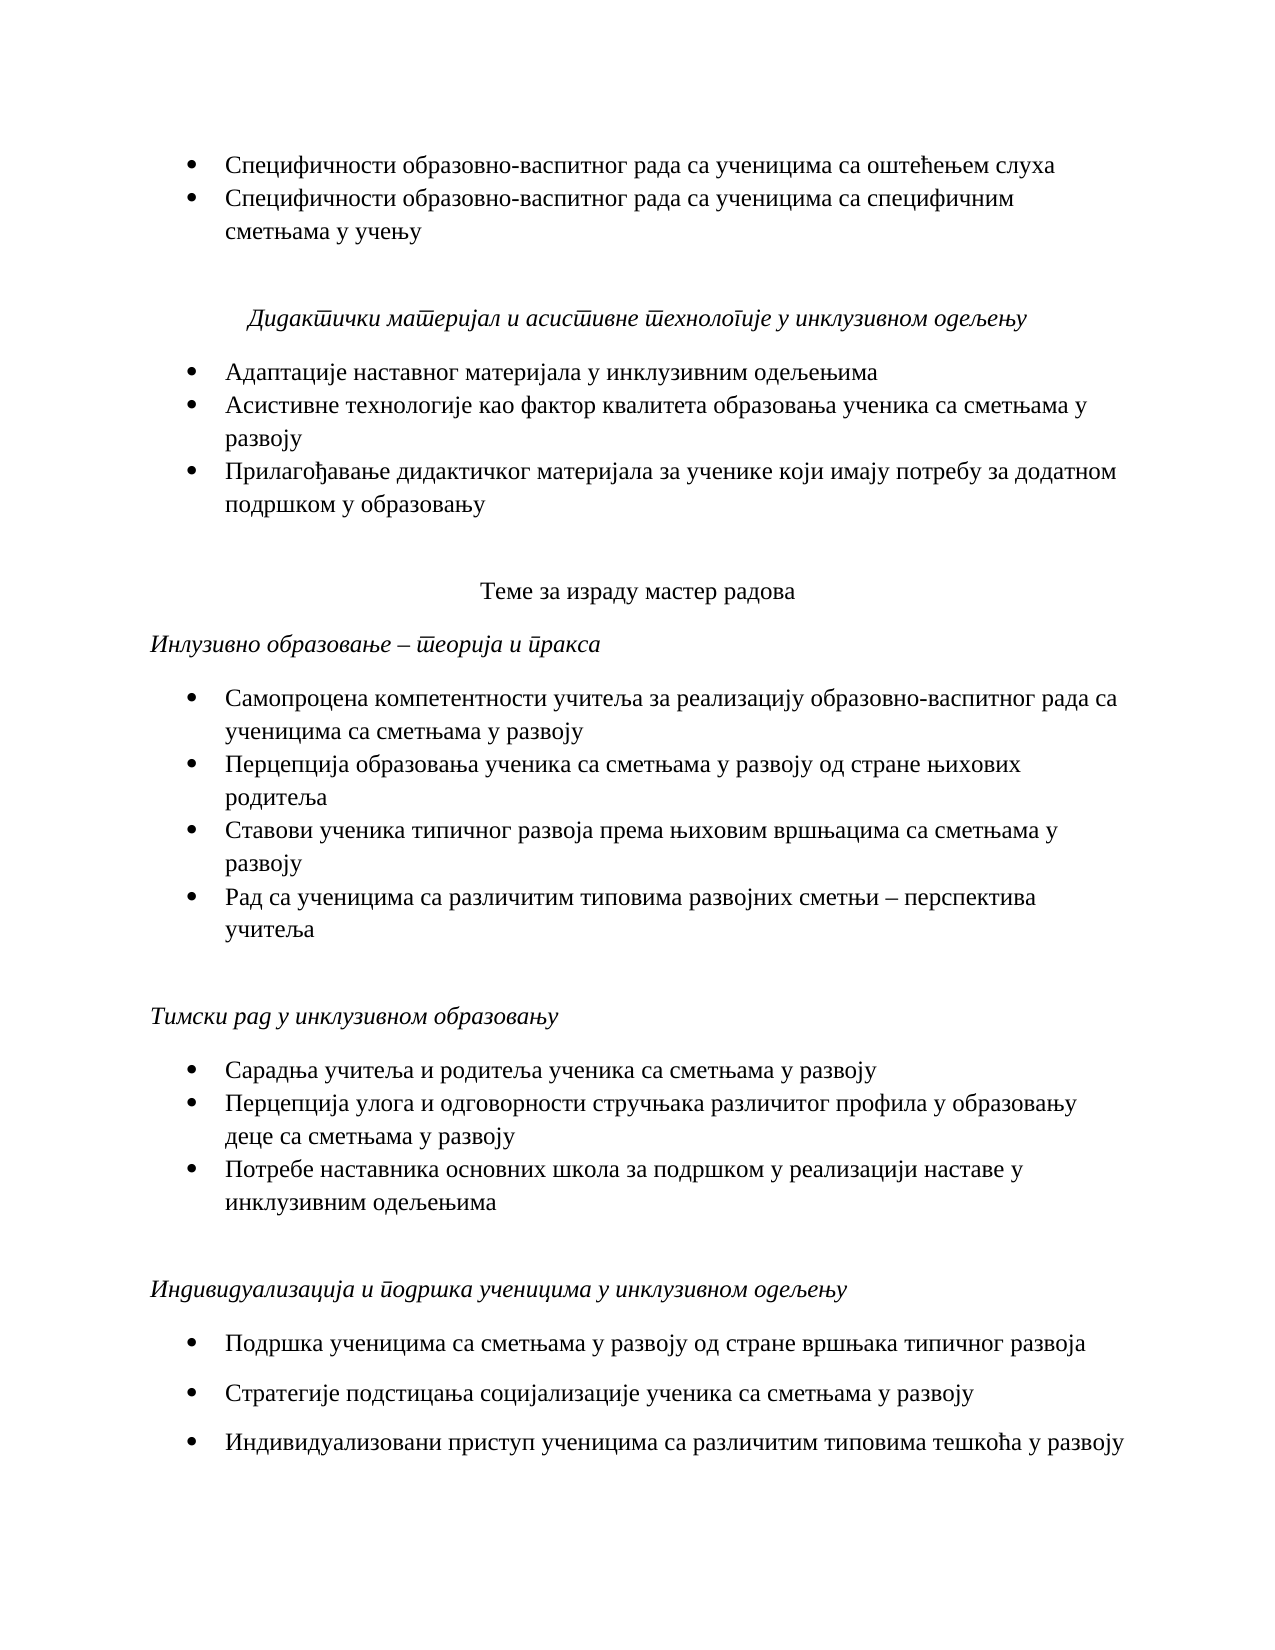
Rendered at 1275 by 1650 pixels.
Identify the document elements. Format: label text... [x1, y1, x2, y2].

list Перцепција улога и одговорности стручњака различитог профила у образовању деце са сметњама у развоју [187, 1088, 1125, 1150]
list Специфичности образовно-васпитног рада са ученицима са оштећењем слуха [187, 150, 1125, 179]
list Адаптације наставног материјала у инклузивним одељењима [187, 357, 1125, 386]
text Инлузивно образовање – теорија и пракса [150, 629, 1125, 658]
text Индивидуализација и подршка ученицима у инклузивном одељењу [150, 1274, 1125, 1303]
list Асистивне технологије као фактор квалитета образовања ученика са сметњама у развоју [187, 390, 1125, 452]
list Сарадња учитеља и родитеља ученика са сметњама у развоју [187, 1055, 1125, 1084]
list Специфичности образовно-васпитног рада са ученицима са специфичним сметњама у учењу [187, 183, 1125, 245]
list Индивидуализовани приступ ученицима са различитим типовима тешкоћа у развоју [187, 1427, 1125, 1456]
list Подршка ученицима са сметњама у развоју од стране вршњака типичног развоја [187, 1328, 1125, 1357]
text Теме за израду мастер радова [150, 576, 1125, 604]
list Прилагођавање дидактичког материјала за ученике који имају потребу за додатном подршком у образовању [187, 456, 1125, 518]
list Самопроцена компетентности учитеља за реализацију образовно-васпитног рада са ученицима са сметњама у развоју [187, 683, 1125, 745]
list Перцепција образовања ученика са сметњама у развоју од стране њихових родитеља [187, 749, 1125, 811]
text Дидактички материјал и асистивне технологије у инклузивном одељењу [150, 303, 1125, 332]
text Тимски рад у инклузивном образовању [150, 1001, 1125, 1030]
list Ставови ученика типичног развоја према њиховим вршњацима са сметњама у развоју [187, 816, 1125, 877]
list Рад са ученицима са различитим типовима развојних сметњи – перспектива учитеља [187, 882, 1125, 943]
list Потребе наставника основних школа за подршком у реализацији наставе у инклузивним одељењима [187, 1154, 1125, 1216]
list Стратегије подстицања социјализације ученика са сметњама у развоју [187, 1378, 1125, 1407]
